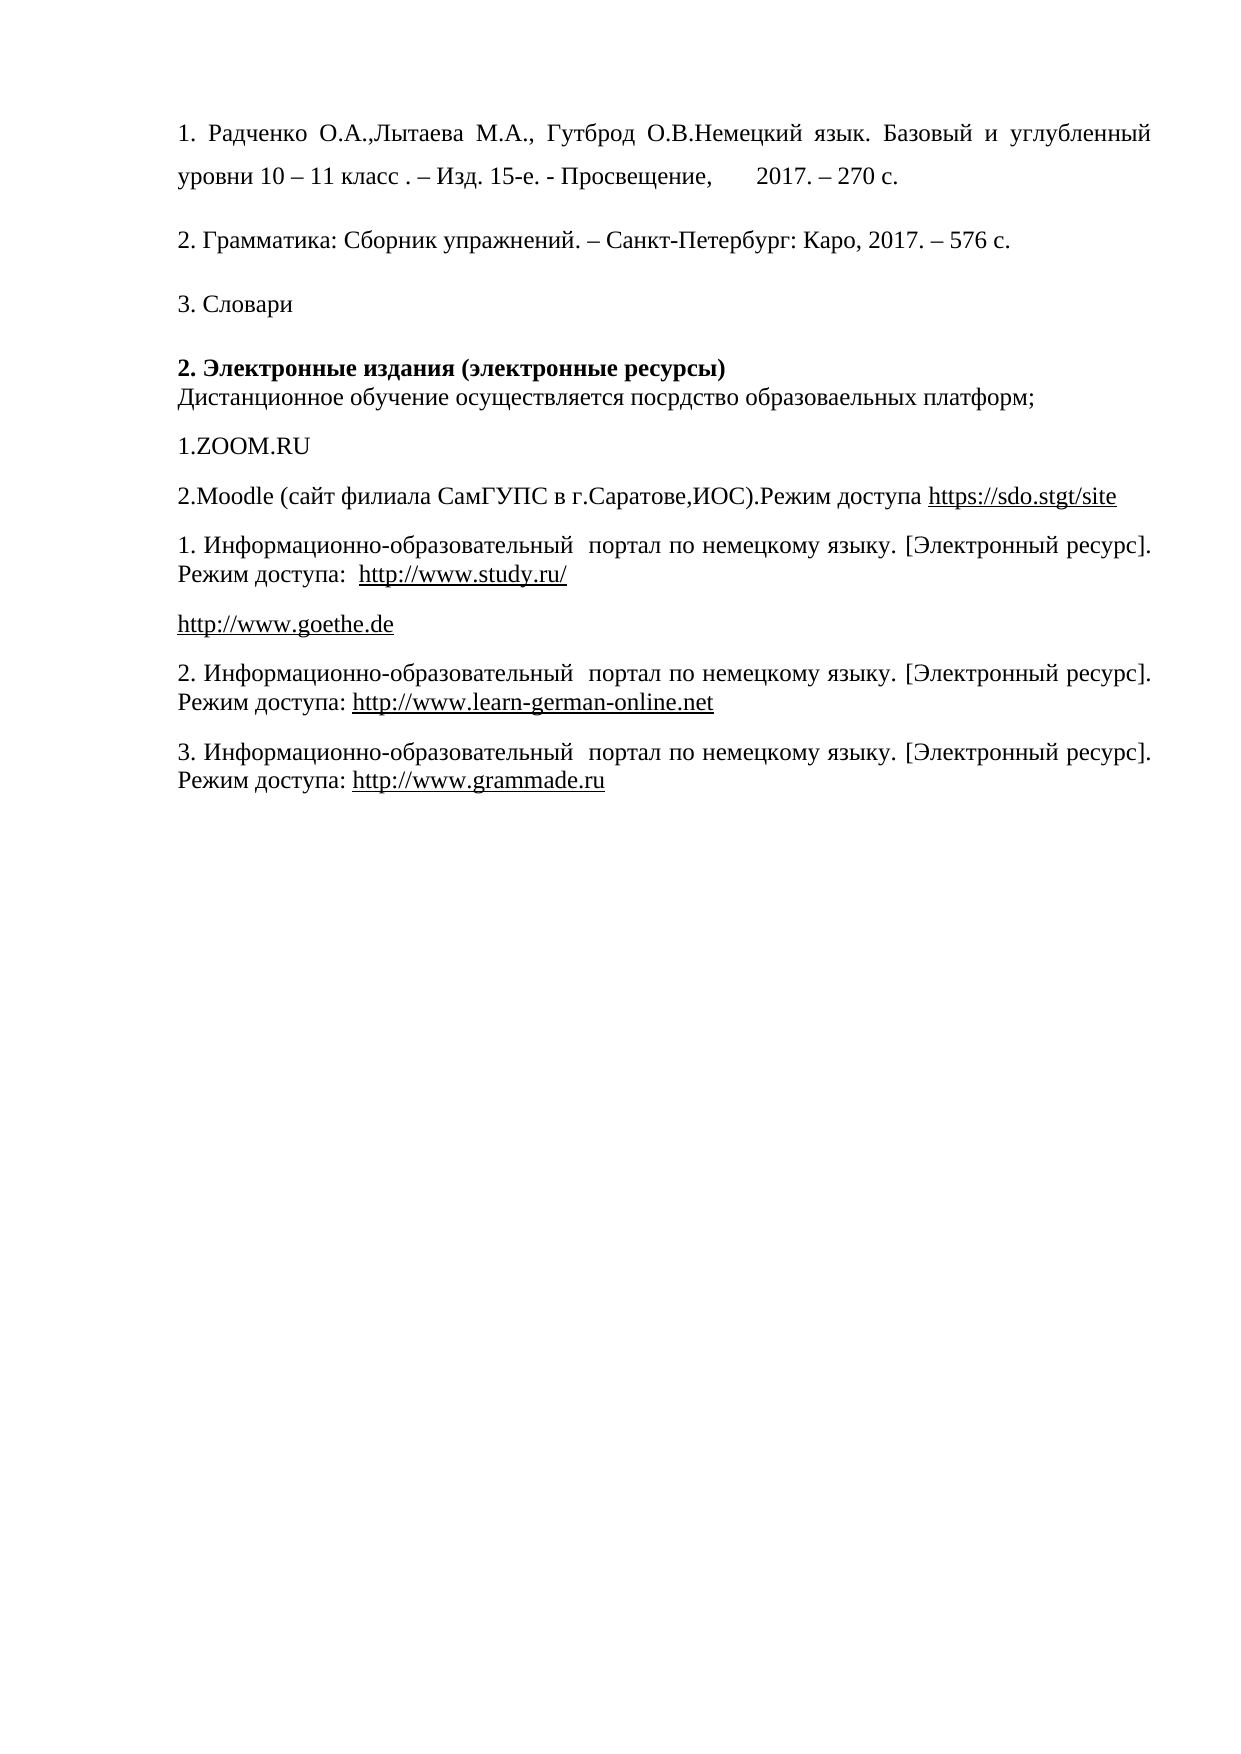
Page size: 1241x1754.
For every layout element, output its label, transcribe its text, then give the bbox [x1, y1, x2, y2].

text 2. Грамматика: Сборник упражнений. – Санкт-Петербург: Каро, 2017. – 576 с. [177, 225, 1152, 254]
text 1. Радченко О.А.,Лытаева М.А., Гутброд О.В.Немецкий язык. Базовый и углубленный уровни 10 – 11 класс . – Изд. 15-е. - Просвещение, 2017. – 270 с. [177, 118, 1152, 190]
text 1.ZOOM.RU [177, 431, 1152, 460]
text 3. Словари [177, 289, 1152, 318]
text http://www.goethe.de [177, 609, 1152, 638]
text 3. Информационно-образовательный портал по немецкому языку. [Электронный ресурс]. Режим доступа: http://www.grammade.ru [177, 737, 1152, 794]
text 2. Электронные издания (электронные ресурсы) [177, 353, 1152, 382]
text 2. Информационно-образовательный портал по немецкому языку. [Электронный ресурс]. Режим доступа: http://www.learn-german-online.net [177, 658, 1152, 716]
text Дистанционное обучение осуществляется посрдство образоваельных платформ; [177, 382, 1152, 411]
text 1. Информационно-образовательный портал по немецкому языку. [Электронный ресурс]. Режим доступа: http://www.study.ru/ [177, 531, 1152, 588]
text 2.Moodle (сайт филиала СамГУПС в г.Саратове,ИОС).Режим доступа https://sdo.stgt/site [177, 481, 1152, 510]
